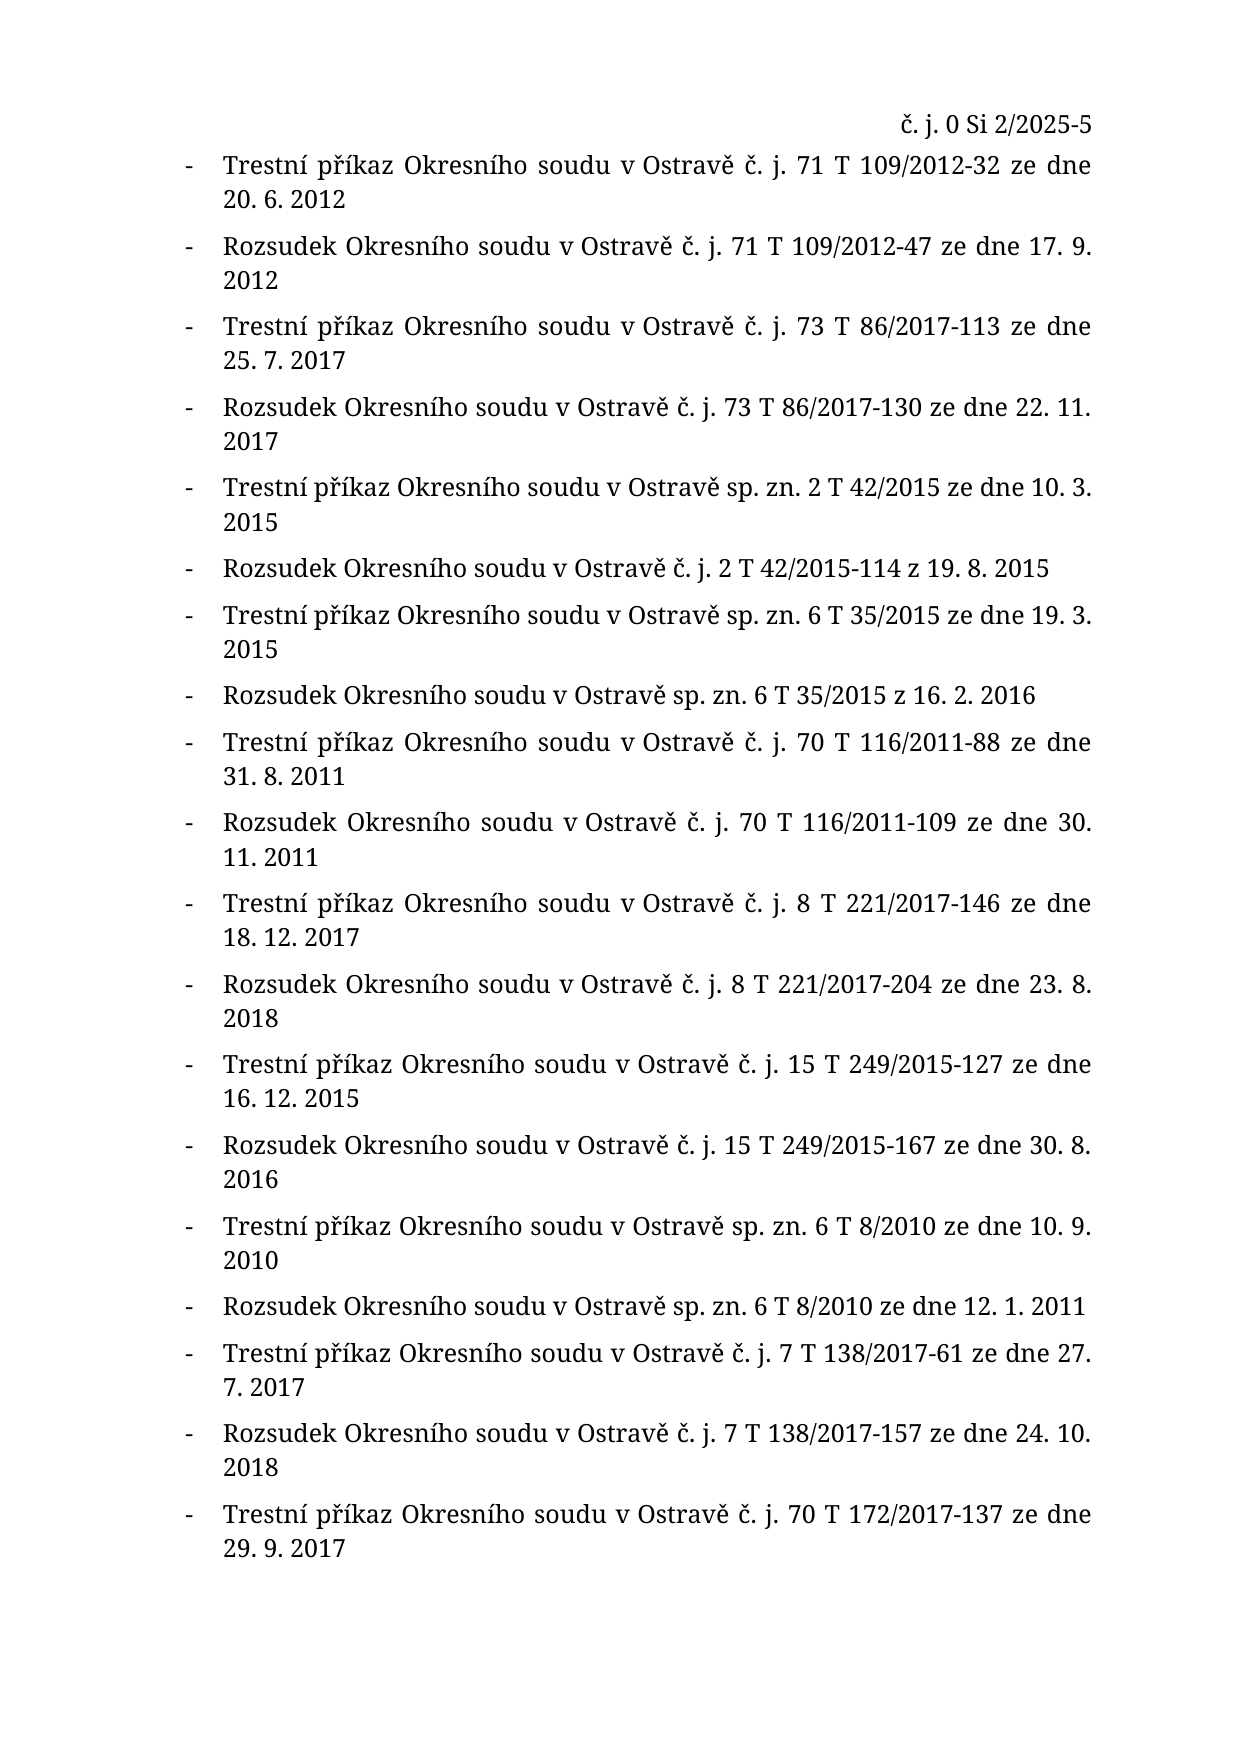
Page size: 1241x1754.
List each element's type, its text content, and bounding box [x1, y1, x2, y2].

list Trestní příkaz Okresního soudu v Ostravě č. j. 71 T 109/2012-32 ze dne 20. 6. 2012 [185, 148, 1093, 216]
list Rozsudek Okresního soudu v Ostravě sp. zn. 6 T 8/2010 ze dne 12. 1. 2011 [185, 1289, 1093, 1323]
list Trestní příkaz Okresního soudu v Ostravě sp. zn. 6 T 8/2010 ze dne 10. 9. 2010 [185, 1208, 1093, 1276]
list Rozsudek Okresního soudu v Ostravě č. j. 15 T 249/2015-167 ze dne 30. 8. 2016 [185, 1128, 1093, 1196]
list Trestní příkaz Okresního soudu v Ostravě sp. zn. 2 T 42/2015 ze dne 10. 3. 2015 [185, 470, 1093, 538]
list Trestní příkaz Okresního soudu v Ostravě č. j. 70 T 116/2011-88 ze dne 31. 8. 2011 [185, 724, 1093, 793]
list Trestní příkaz Okresního soudu v Ostravě č. j. 7 T 138/2017-61 ze dne 27. 7. 2017 [185, 1335, 1093, 1403]
list Trestní příkaz Okresního soudu v Ostravě č. j. 15 T 249/2015-127 ze dne 16. 12. 2015 [185, 1047, 1093, 1115]
list Rozsudek Okresního soudu v Ostravě č. j. 71 T 109/2012-47 ze dne 17. 9. 2012 [185, 228, 1093, 296]
list Rozsudek Okresního soudu v Ostravě č. j. 7 T 138/2017-157 ze dne 24. 10. 2018 [185, 1416, 1093, 1484]
list Trestní příkaz Okresního soudu v Ostravě sp. zn. 6 T 35/2015 ze dne 19. 3. 2015 [185, 597, 1093, 665]
list Trestní příkaz Okresního soudu v Ostravě č. j. 8 T 221/2017-146 ze dne 18. 12. 2017 [185, 886, 1093, 954]
list Rozsudek Okresního soudu v Ostravě č. j. 73 T 86/2017-130 ze dne 22. 11. 2017 [185, 389, 1093, 458]
list Rozsudek Okresního soudu v Ostravě č. j. 2 T 42/2015-114 z 19. 8. 2015 [185, 551, 1093, 585]
list Rozsudek Okresního soudu v Ostravě č. j. 8 T 221/2017-204 ze dne 23. 8. 2018 [185, 966, 1093, 1034]
list Trestní příkaz Okresního soudu v Ostravě č. j. 70 T 172/2017-137 ze dne 29. 9. 2017 [185, 1497, 1093, 1565]
list Rozsudek Okresního soudu v Ostravě sp. zn. 6 T 35/2015 z 16. 2. 2016 [185, 678, 1093, 712]
list Trestní příkaz Okresního soudu v Ostravě č. j. 73 T 86/2017-113 ze dne 25. 7. 2017 [185, 309, 1093, 377]
list Rozsudek Okresního soudu v Ostravě č. j. 70 T 116/2011-109 ze dne 30. 11. 2011 [185, 805, 1093, 873]
